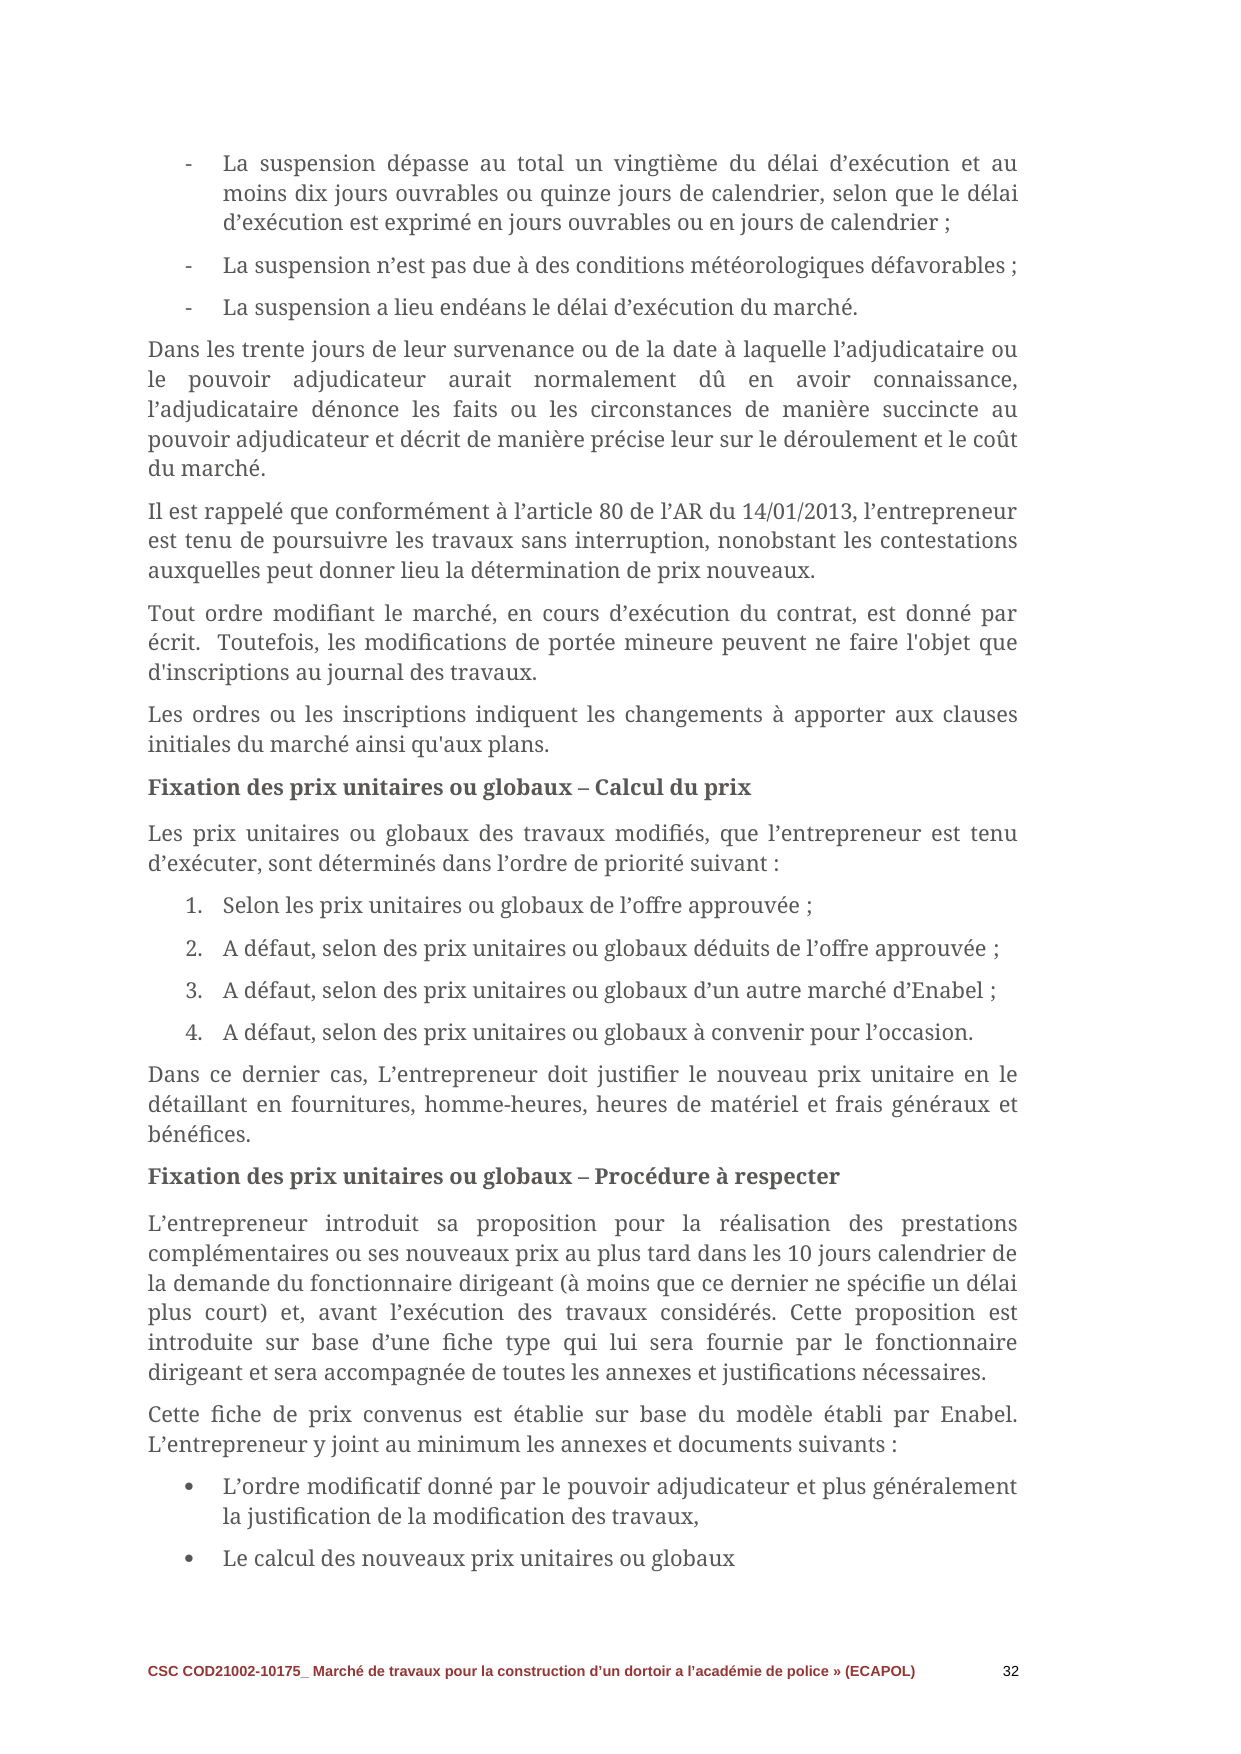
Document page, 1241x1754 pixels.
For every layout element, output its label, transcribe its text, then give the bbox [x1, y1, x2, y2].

list Selon les prix unitaires ou globaux de l’offre approuvée ; [185, 890, 1019, 920]
text Les ordres ou les inscriptions indiquent les changements à apporter aux clauses initiales du marché ainsi qu'aux plans. [148, 699, 1019, 759]
text L’entrepreneur introduit sa proposition pour la réalisation des prestations complémentaires ou ses nouveaux prix au plus tard dans les 10 jours calendrier de la demande du fonctionnaire dirigeant (à moins que ce dernier ne spécifie un délai plus court) et, avant l’exécution des travaux considérés. Cette proposition est introduite sur base d’une fiche type qui lui sera fournie par le fonctionnaire dirigeant et sera accompagnée de toutes les annexes et justifications nécessaires. [148, 1208, 1019, 1387]
text Dans les trente jours de leur survenance ou de la date à laquelle l’adjudicataire ou le pouvoir adjudicateur aurait normalement dû en avoir connaissance, l’adjudicataire dénonce les faits ou les circonstances de manière succincte au pouvoir adjudicateur et décrit de manière précise leur sur le déroulement et le coût du marché. [148, 334, 1019, 483]
text Tout ordre modifiant le marché, en cours d’exécution du contrat, est donné par écrit. Toutefois, les modifications de portée mineure peuvent ne faire l'objet que d'inscriptions au journal des travaux. [148, 597, 1019, 687]
list A défaut, selon des prix unitaires ou globaux d’un autre marché d’Enabel ; [185, 975, 1019, 1004]
text Dans ce dernier cas, L’entrepreneur doit justifier le nouveau prix unitaire en le détaillant en fournitures, homme-heures, heures de matériel et frais généraux et bénéfices. [148, 1059, 1019, 1149]
list La suspension a lieu endéans le délai d’exécution du marché. [185, 292, 1019, 322]
text Les prix unitaires ou globaux des travaux modifiés, que l’entrepreneur est tenu d’exécuter, sont déterminés dans l’ordre de priorité suivant : [148, 818, 1019, 878]
list A défaut, selon des prix unitaires ou globaux déduits de l’offre approuvée ; [185, 932, 1019, 962]
text Cette fiche de prix convenus est établie sur base du modèle établi par Enabel. L’entrepreneur y joint au minimum les annexes et documents suivants : [148, 1399, 1019, 1459]
list La suspension dépasse au total un vingtième du délai d’exécution et au moins dix jours ouvrables ou quinze jours de calendrier, selon que le délai d’exécution est exprimé en jours ouvrables ou en jours de calendrier ; [185, 148, 1019, 237]
text Fixation des prix unitaires ou globaux – Calcul du prix [148, 771, 1019, 801]
list A défaut, selon des prix unitaires ou globaux à convenir pour l’occasion. [185, 1017, 1019, 1047]
list Le calcul des nouveaux prix unitaires ou globaux [185, 1543, 1019, 1573]
text Fixation des prix unitaires ou globaux – Procédure à respecter [148, 1161, 1019, 1191]
list La suspension n’est pas due à des conditions météorologiques défavorables ; [185, 249, 1019, 279]
list L’ordre modificatif donné par le pouvoir adjudicateur et plus généralement la justification de la modification des travaux, [185, 1471, 1019, 1531]
text Il est rappelé que conformément à l’article 80 de l’AR du 14/01/2013, l’entrepreneur est tenu de poursuivre les travaux sans interruption, nonobstant les contestations auxquelles peut donner lieu la détermination de prix nouveaux. [148, 496, 1019, 585]
